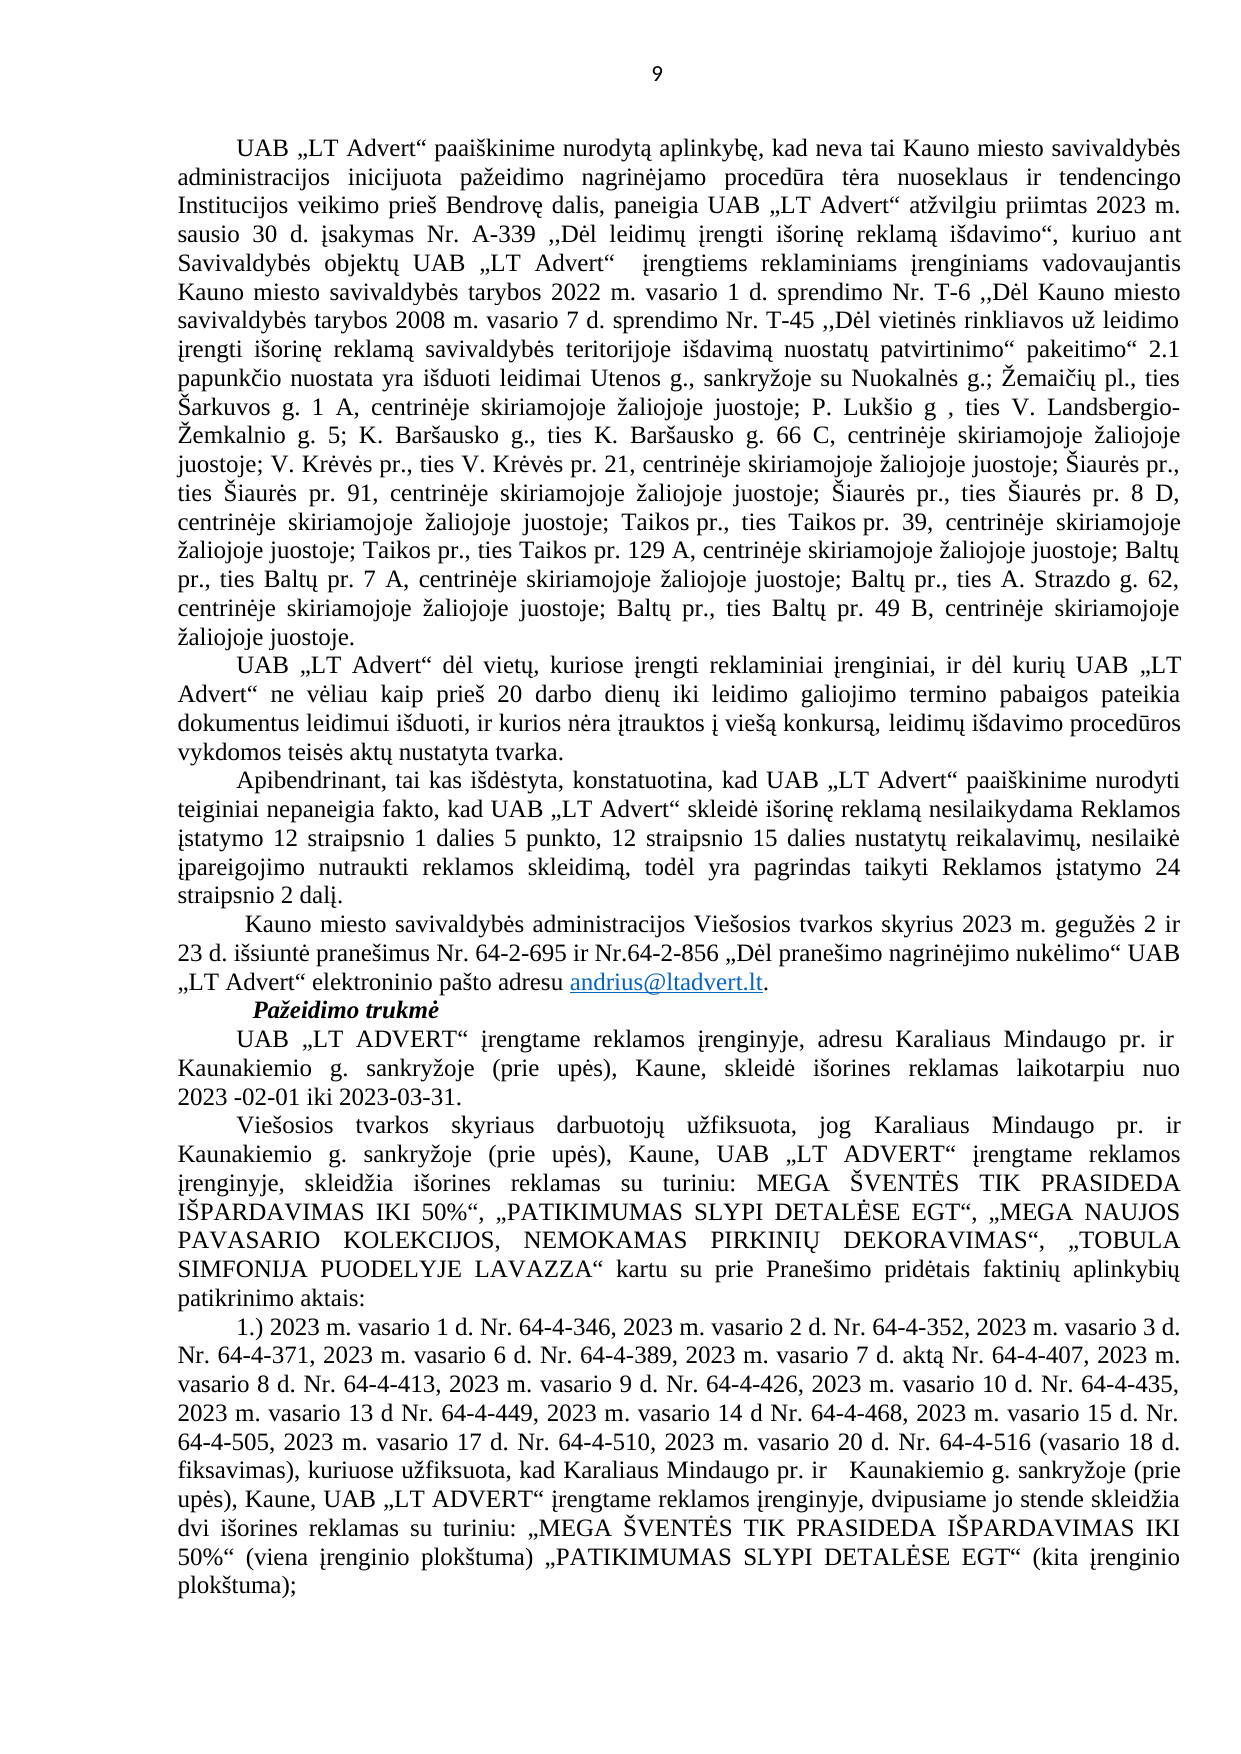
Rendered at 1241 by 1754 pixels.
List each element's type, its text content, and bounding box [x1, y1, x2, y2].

text Viešosios tvarkos skyriaus darbuotojų užfiksuota, jog Karaliaus Mindaugo pr. ir Kaunakiemio g. sankryžoje (prie upės), Kaune, UAB „LT ADVERT“ įrengtame reklamos įrenginyje, skleidžia išorines reklamas su turiniu: MEGA ŠVENTĖS TIK PRASIDEDA IŠPARDAVIMAS IKI 50%“, „PATIKIMUMAS SLYPI DETALĖSE EGT“, „MEGA NAUJOS PAVASARIO KOLEKCIJOS, NEMOKAMAS PIRKINIŲ DEKORAVIMAS“, „TOBULA SIMFONIJA PUODELYJE LAVAZZA“ kartu su prie Pranešimo pridėtais faktinių aplinkybių patikrinimo aktais: [177, 1110, 1181, 1312]
text 1.) 2023 m. vasario 1 d. Nr. 64-4-346, 2023 m. vasario 2 d. Nr. 64-4-352, 2023 m. vasario 3 d. Nr. 64-4-371, 2023 m. vasario 6 d. Nr. 64-4-389, 2023 m. vasario 7 d. aktą Nr. 64-4-407, 2023 m. vasario 8 d. Nr. 64-4-413, 2023 m. vasario 9 d. Nr. 64-4-426, 2023 m. vasario 10 d. Nr. 64-4-435, 2023 m. vasario 13 d Nr. 64-4-449, 2023 m. vasario 14 d Nr. 64-4-468, 2023 m. vasario 15 d. Nr. 64-4-505, 2023 m. vasario 17 d. Nr. 64-4-510, 2023 m. vasario 20 d. Nr. 64-4-516 (vasario 18 d. fiksavimas), kuriuose užfiksuota, kad Karaliaus Mindaugo pr. ir Kaunakiemio g. sankryžoje (prie upės), Kaune, UAB „LT ADVERT“ įrengtame reklamos įrenginyje, dvipusiame jo stende skleidžia dvi išorines reklamas su turiniu: „MEGA ŠVENTĖS TIK PRASIDEDA IŠPARDAVIMAS IKI 50%“ (viena įrenginio plokštuma) „PATIKIMUMAS SLYPI DETALĖSE EGT“ (kita įrenginio plokštuma); [177, 1312, 1181, 1599]
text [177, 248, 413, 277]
text Pažeidimo trukmė [177, 995, 1181, 1024]
text Apibendrinant, tai kas išdėstyta, konstatuotina, kad UAB „LT Advert“ paaiškinime nurodyti teiginiai nepaneigia fakto, kad UAB „LT Advert“ skleidė išorinę reklamą nesilaikydama Reklamos įstatymo 12 straipsnio 1 dalies 5 punkto, 12 straipsnio 15 dalies nustatytų reikalavimų, nesilaikė įpareigojimo nutraukti reklamos skleidimą, todėl yra pagrindas taikyti Reklamos įstatymo 24 straipsnio 2 dalį. [177, 765, 1181, 909]
text Kauno miesto savivaldybės administracijos Viešosios tvarkos skyrius 2023 m. gegužės 2 ir 23 d. išsiuntė pranešimus Nr. 64-2-695 ir Nr.64-2-856 „Dėl pranešimo nagrinėjimo nukėlimo“ UAB „LT Advert“ elektroninio pašto adresu andrius@ltadvert.lt. [177, 909, 1181, 995]
text UAB „LT Advert“ dėl vietų, kuriose įrengti reklaminiai įrenginiai, ir dėl kurių UAB „LT Advert“ ne vėliau kaip prieš 20 darbo dienų iki leidimo galiojimo termino pabaigos pateikia dokumentus leidimui išduoti, ir kurios nėra įtrauktos į viešą konkursą, leidimų išdavimo procedūros vykdomos teisės aktų nustatyta tvarka. [177, 650, 1181, 765]
text UAB „LT Advert“ paaiškinime nurodytą aplinkybę, kad neva tai Kauno miesto savivaldybės administracijos inicijuota pažeidimo nagrinėjamo procedūra tėra nuoseklaus ir tendencingo Institucijos veikimo prieš Bendrovę dalis, paneigia UAB „LT Advert“ atžvilgiu priimtas 2023 m. sausio 30 d. įsakymas Nr. A-339 ,,Dėl leidimų įrengti išorinę reklamą išdavimo“, kuriuo ant Savivaldybės objektų UAB „LT Advert“ įrengtiems reklaminiams įrenginiams vadovaujantis Kauno miesto savivaldybės tarybos 2022 m. vasario 1 d. sprendimo Nr. T-6 ,,Dėl Kauno miesto savivaldybės tarybos 2008 m. vasario 7 d. sprendimo Nr. T-45 ,,Dėl vietinės rinkliavos už leidimo įrengti išorinę reklamą savivaldybės teritorijoje išdavimą nuostatų patvirtinimo“ pakeitimo“ 2.1 papunkčio nuostata yra išduoti leidimai Utenos g., sankryžoje su Nuokalnės g.; Žemaičių pl., ties Šarkuvos g. 1 A, centrinėje skiriamojoje žaliojoje juostoje; P. Lukšio g , ties V. Landsbergio-Žemkalnio g. 5; K. Baršausko g., ties K. Baršausko g. 66 C, centrinėje skiriamojoje žaliojoje juostoje; V. Krėvės pr., ties V. Krėvės pr. 21, centrinėje skiriamojoje žaliojoje juostoje; Šiaurės pr., ties Šiaurės pr. 91, centrinėje skiriamojoje žaliojoje juostoje; Šiaurės pr., ties Šiaurės pr. 8 D, centrinėje skiriamojoje žaliojoje juostoje; Taikos pr., ties Taikos pr. 39, centrinėje skiriamojoje žaliojoje juostoje; Taikos pr., ties Taikos pr. 129 A, centrinėje skiriamojoje žaliojoje juostoje; Baltų pr., ties Baltų pr. 7 A, centrinėje skiriamojoje žaliojoje juostoje; Baltų pr., ties A. Strazdo g. 62, centrinėje skiriamojoje žaliojoje juostoje; Baltų pr., ties Baltų pr. 49 B, centrinėje skiriamojoje žaliojoje juostoje. [177, 363, 1181, 650]
text UAB „LT ADVERT“ įrengtame reklamos įrenginyje, adresu Karaliaus Mindaugo pr. ir Kaunakiemio g. sankryžoje (prie upės), Kaune, skleidė išorines reklamas laikotarpiu nuo 2023 -02-01 iki 2023-03-31. [177, 1024, 1181, 1110]
